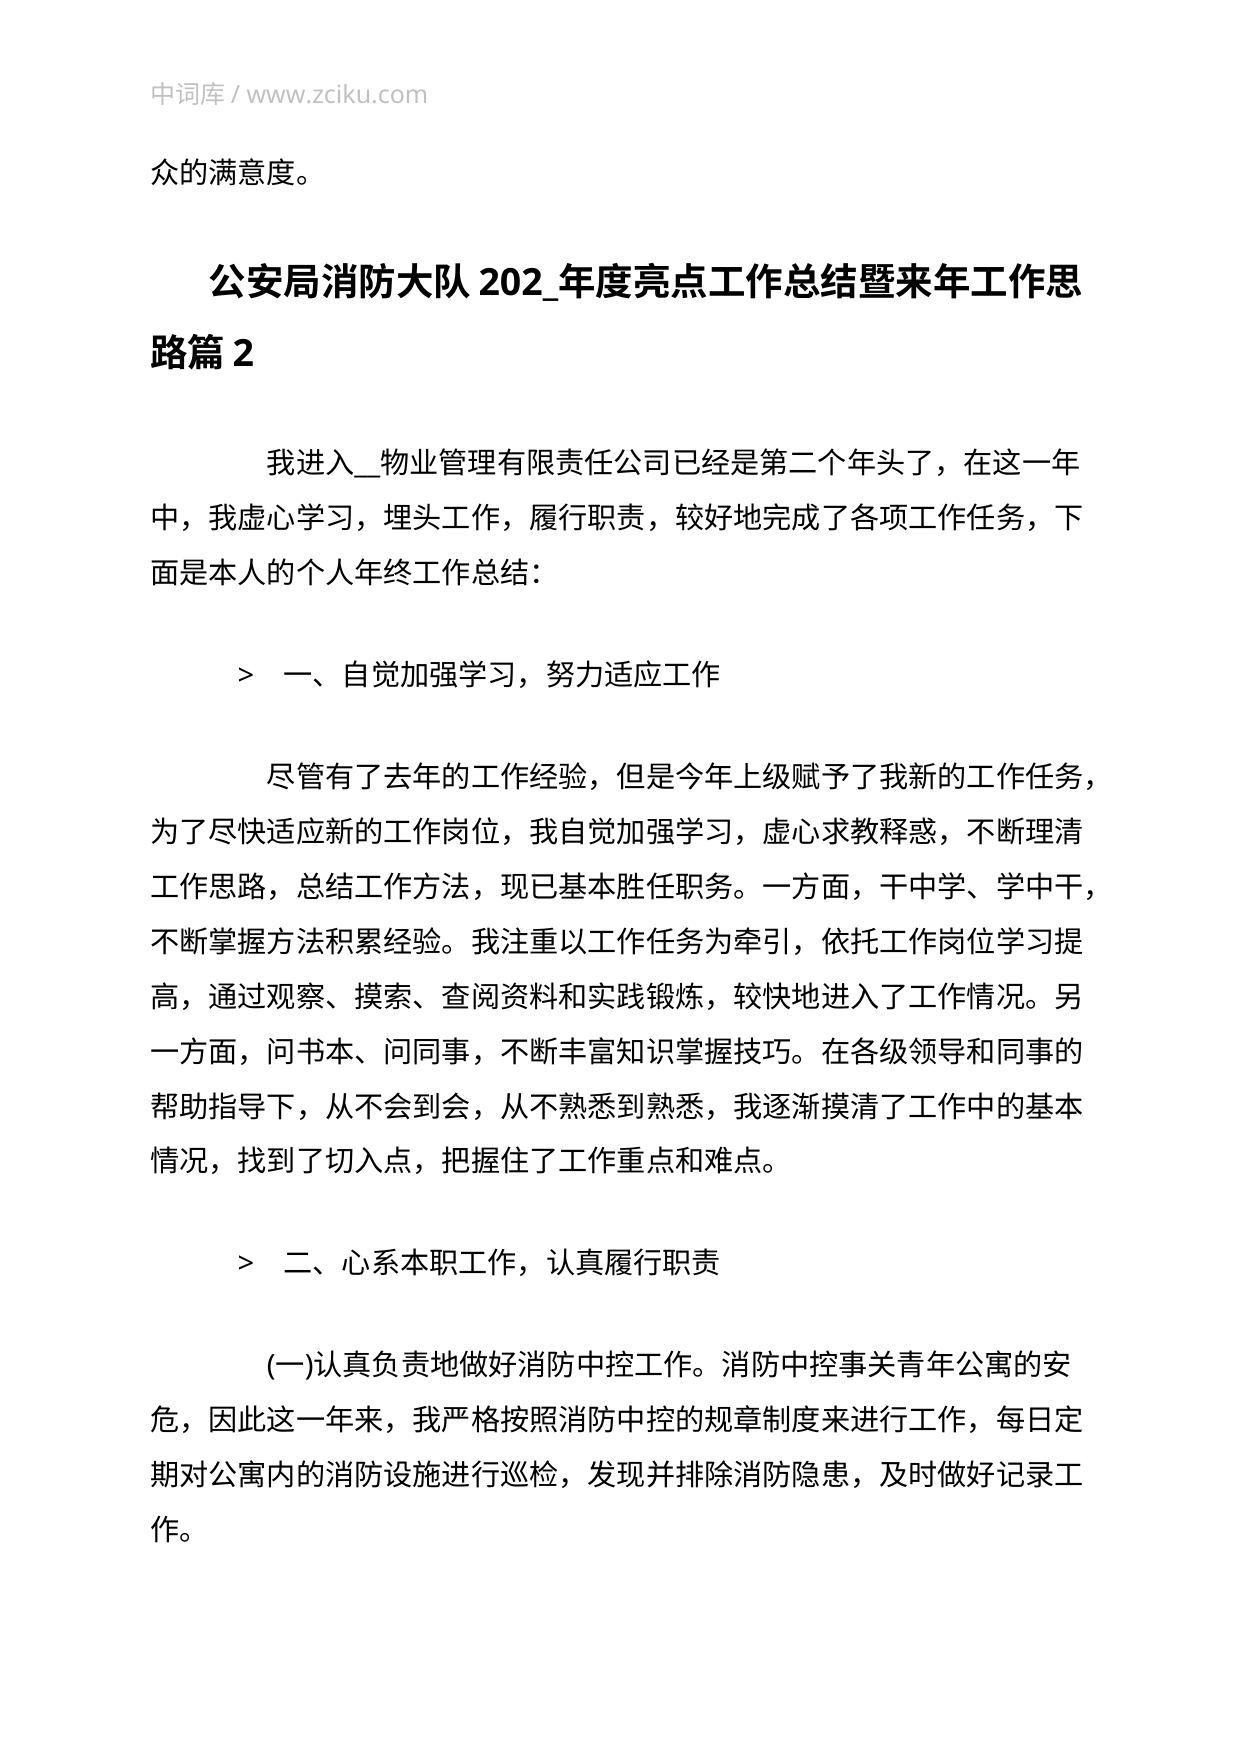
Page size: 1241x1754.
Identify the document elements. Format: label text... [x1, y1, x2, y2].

text (一)认真负责地做好消防中控工作。消防中控事关青年公寓的安危，因此这一年来，我严格按照消防中控的规章制度来进行工作，每日定期对公寓内的消防设施进行巡检，发现并排除消防隐患，及时做好记录工作。 [150, 1342, 1090, 1549]
text > 二、心系本职工作，认真履行职责 [150, 1240, 1090, 1282]
text 我进入__物业管理有限责任公司已经是第二个年头了，在这一年中，我虚心学习，埋头工作，履行职责，较好地完成了各项工作任务，下面是本人的个人年终工作总结： [150, 440, 1090, 592]
text 尽管有了去年的工作经验，但是今年上级赋予了我新的工作任务，为了尽快适应新的工作岗位，我自觉加强学习，虚心求教释惑，不断理清工作思路，总结工作方法，现已基本胜任职务。一方面，干中学、学中干，不断掌握方法积累经验。我注重以工作任务为牵引，依托工作岗位学习提高，通过观察、摸索、查阅资料和实践锻炼，较快地进入了工作情况。另一方面，问书本、问同事，不断丰富知识掌握技巧。在各级领导和同事的帮助指导下，从不会到会，从不熟悉到熟悉，我逐渐摸清了工作中的基本情况，找到了切入点，把握住了工作重点和难点。 [150, 754, 1090, 1180]
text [150, 150, 1090, 192]
text > 一、自觉加强学习，努力适应工作 [150, 652, 1090, 694]
text 公安局消防大队202_年度亮点工作总结暨来年工作思路篇2 [150, 252, 1090, 377]
